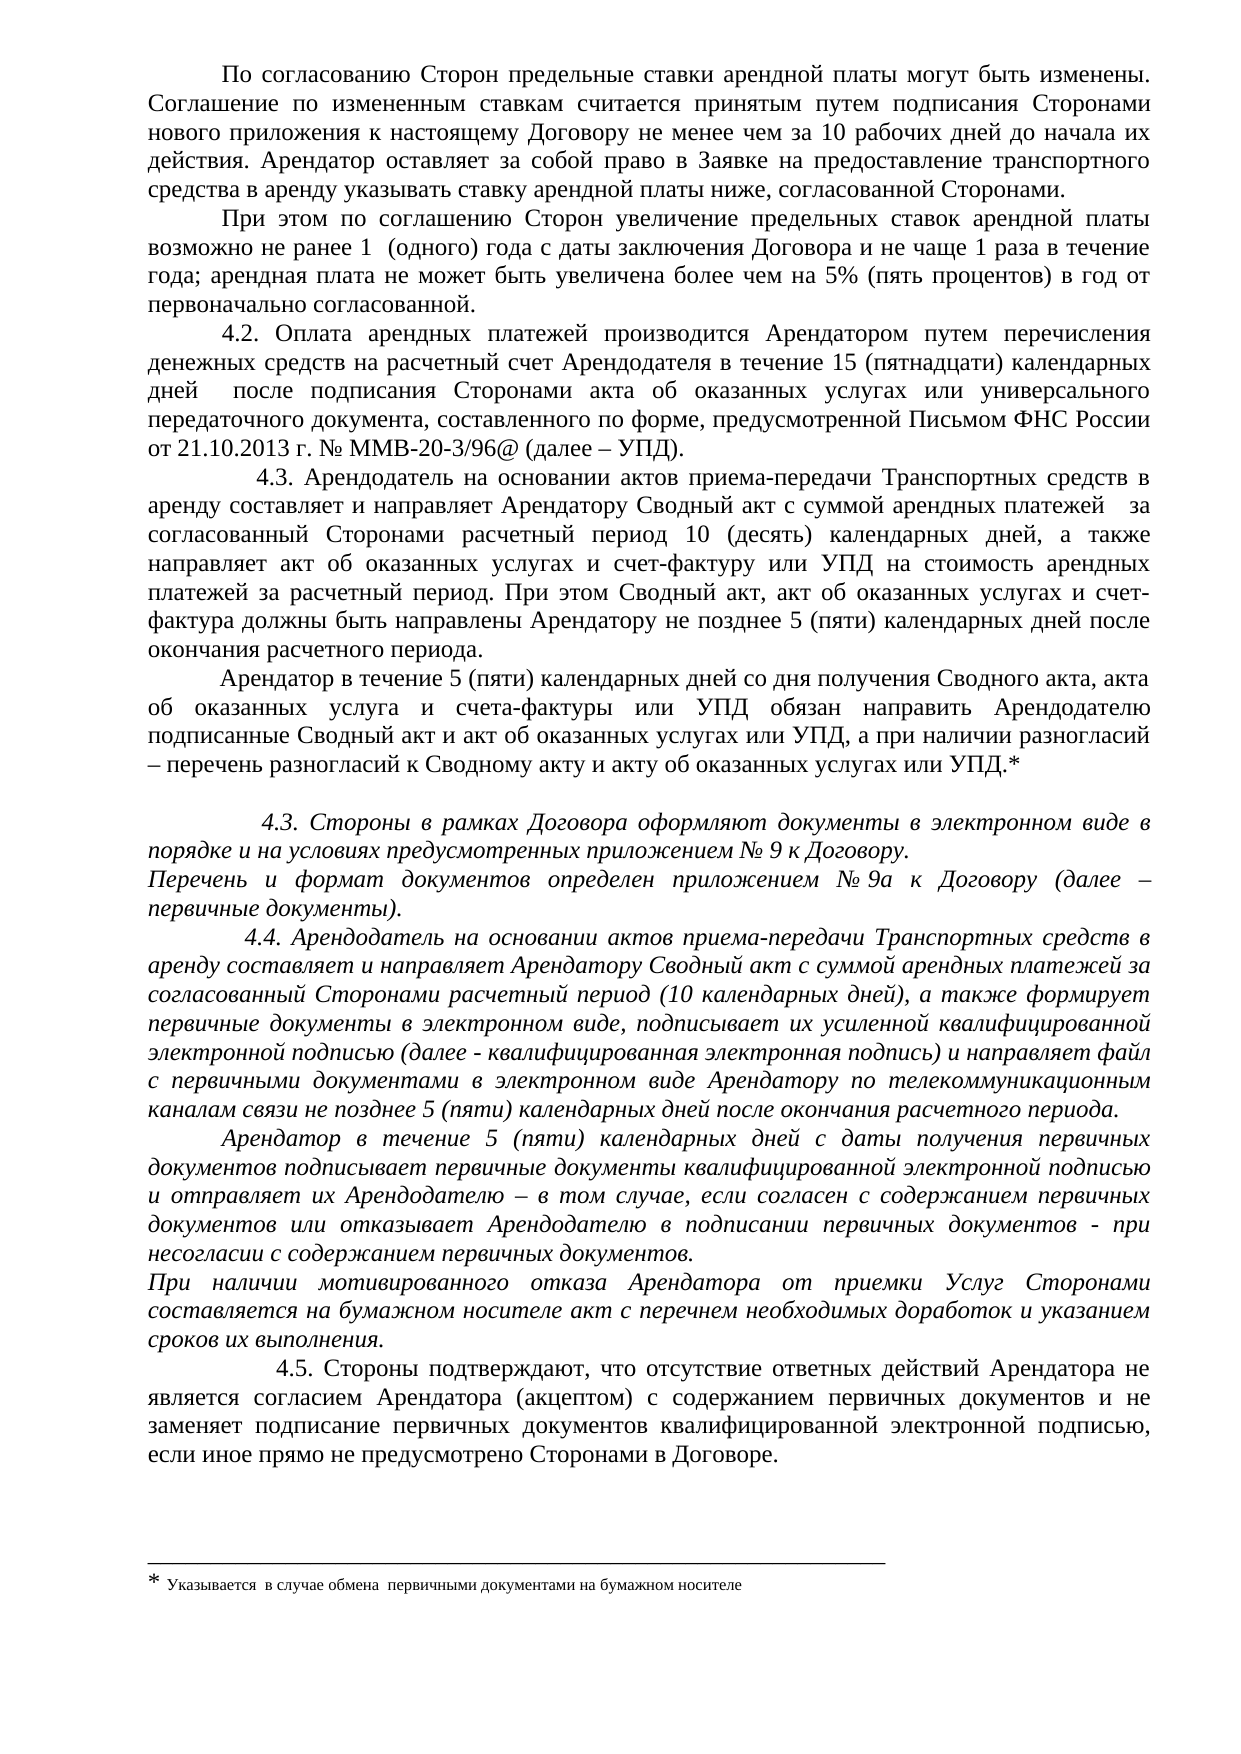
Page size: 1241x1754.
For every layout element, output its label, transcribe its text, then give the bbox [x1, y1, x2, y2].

text * Указывается в случае обмена первичными документами на бумажном носителе [148, 1567, 1152, 1595]
text 4.3. Стороны в рамках Договора оформляют документы в электронном виде в порядке и на условиях предусмотренных приложением № 9 к Договору. [148, 807, 1152, 864]
text Перечень и формат документов определен приложением № 9а к Договору (далее – первичные документы). [148, 864, 1152, 922]
text При наличии мотивированного отказа Арендатора от приемки Услуг Сторонами составляется на бумажном носителе акт с перечнем необходимых доработок и указанием сроков их выполнения. [148, 1267, 1152, 1353]
text 4.3. Арендодатель на основании актов приема-передачи Транспортных средств в аренду составляет и направляет Арендатору Сводный акт с суммой арендных платежей за согласованный Сторонами расчетный период 10 (десять) календарных дней, а также направляет акт об оказанных услугах и счет-фактуру или УПД на стоимость арендных платежей за расчетный период. При этом Сводный акт, акт об оказанных услугах и счет-фактура должны быть направлены Арендатору не позднее 5 (пяти) календарных дней после окончания расчетного периода. [148, 462, 1152, 663]
text 4.5. Стороны подтверждают, что отсутствие ответных действий Арендатора не является согласием Арендатора (акцептом) с содержанием первичных документов и не заменяет подписание первичных документов квалифицированной электронной подписью, если иное прямо не предусмотрено Сторонами в Договоре. [148, 1353, 1152, 1468]
text При этом по соглашению Сторон увеличение предельных ставок арендной платы возможно не ранее 1 (одного) года с даты заключения Договора и не чаще 1 раза в течение года; арендная плата не может быть увеличена более чем на 5% (пять процентов) в год от первоначально согласованной. [148, 203, 1152, 318]
text 4.4. Арендодатель на основании актов приема-передачи Транспортных средств в аренду составляет и направляет Арендатору Сводный акт с суммой арендных платежей за согласованный Сторонами расчетный период (10 календарных дней), а также формирует первичные документы в электронном виде, подписывает их усиленной квалифицированной электронной подписью (далее - квалифицированная электронная подпись) и направляет файл с первичными документами в электронном виде Арендатору по телекоммуникационным каналам связи не позднее 5 (пяти) календарных дней после окончания расчетного периода. [148, 922, 1152, 1123]
text Арендатор в течение 5 (пяти) календарных дней со дня получения Сводного акта, акта об оказанных услуга и счета-фактуры или УПД обязан направить Арендодателю подписанные Сводный акт и акт об оказанных услугах или УПД, а при наличии разногласий – перечень разногласий к Сводному акту и акту об оказанных услугах или УПД.* [148, 663, 1152, 778]
text ___________________________________________________________ [148, 1538, 1152, 1567]
text Арендатор в течение 5 (пяти) календарных дней с даты получения первичных документов подписывает первичные документы квалифицированной электронной подписью и отправляет их Арендодателю – в том случае, если согласен с содержанием первичных документов или отказывает Арендодателю в подписании первичных документов - при несогласии с содержанием первичных документов. [148, 1123, 1152, 1267]
text По согласованию Сторон предельные ставки арендной платы могут быть изменены. Соглашение по измененным ставкам считается принятым путем подписания Сторонами нового приложения к настоящему Договору не менее чем за 10 рабочих дней до начала их действия. Арендатор оставляет за собой право в Заявке на предоставление транспортного средства в аренду указывать ставку арендной платы ниже, согласованной Сторонами. [148, 59, 1152, 203]
text 4.2. Оплата арендных платежей производится Арендатором путем перечисления денежных средств на расчетный счет Арендодателя в течение 15 (пятнадцати) календарных дней после подписания Сторонами акта об оказанных услугах или универсального передаточного документа, составленного по форме, предусмотренной Письмом ФНС России от 21.10.2013 г. № ММВ-20-3/96@ (далее – УПД). [148, 318, 1152, 462]
